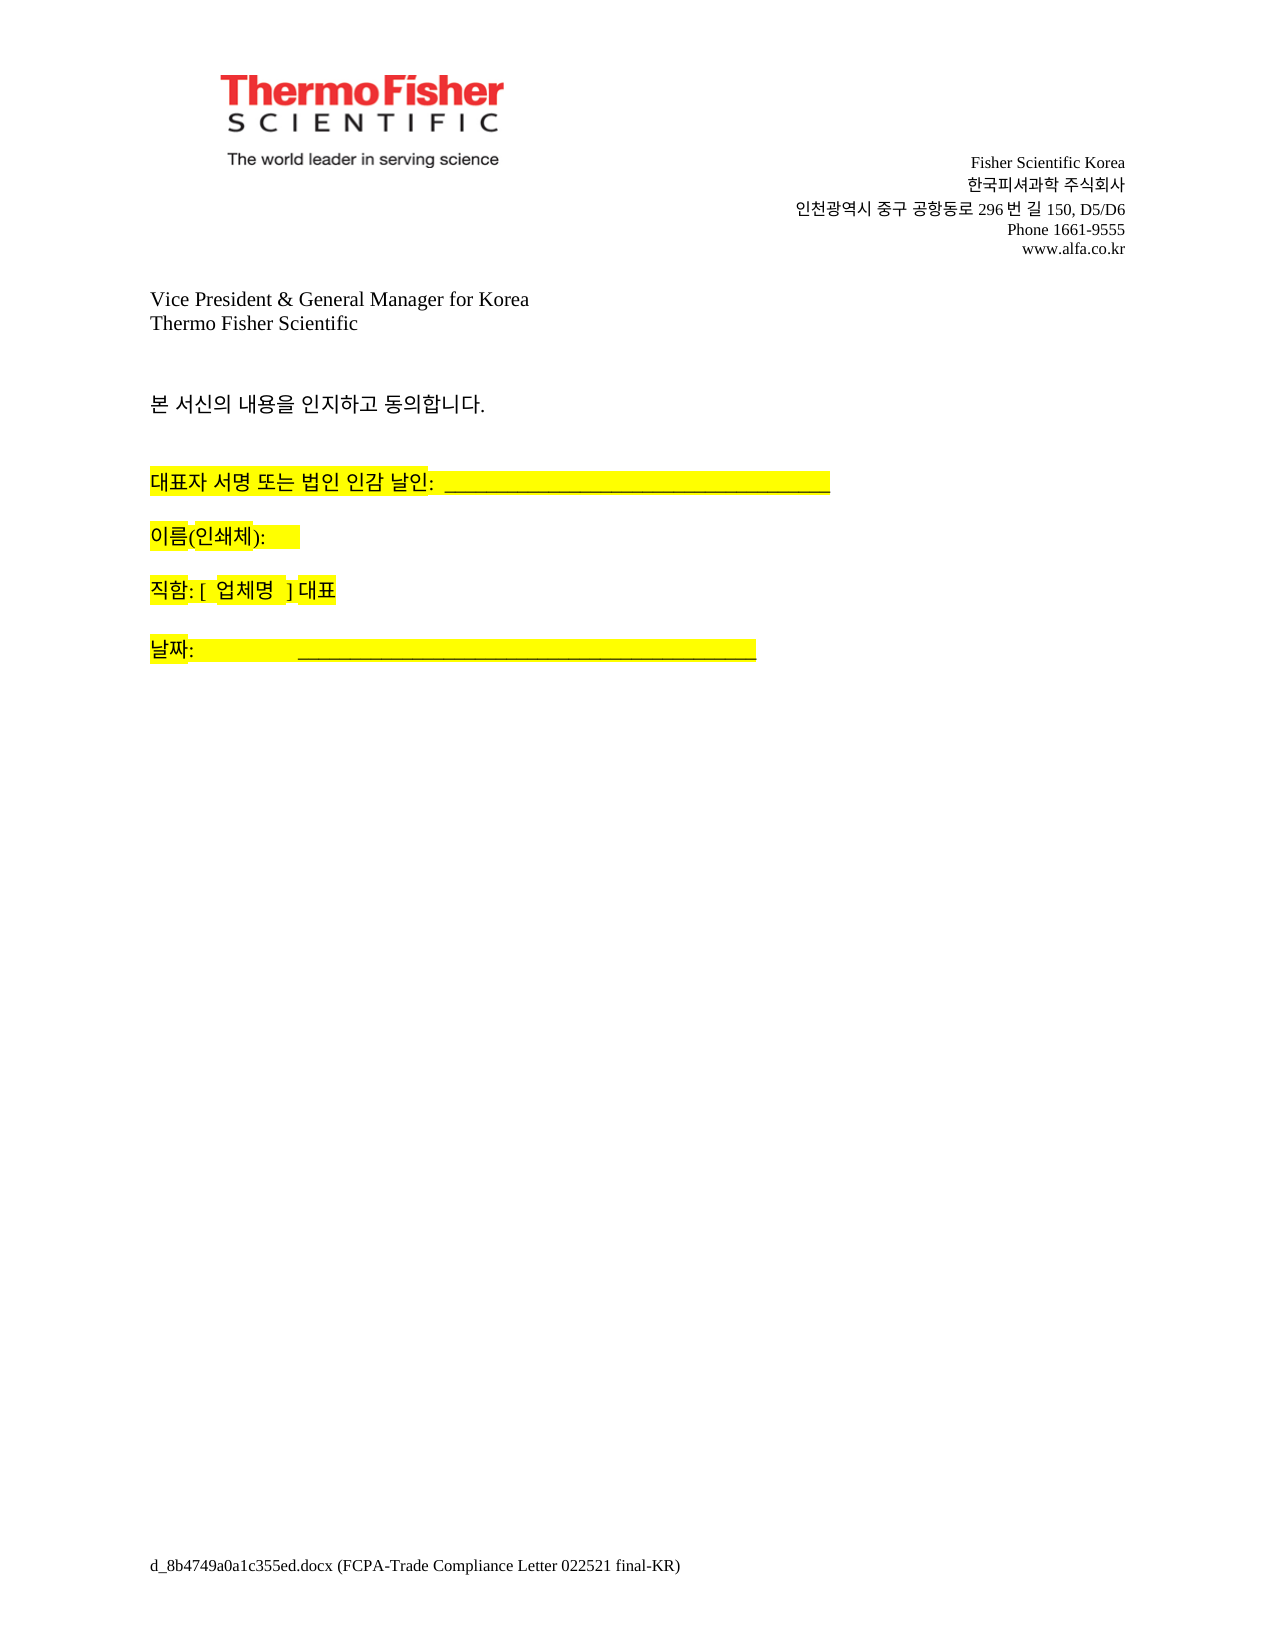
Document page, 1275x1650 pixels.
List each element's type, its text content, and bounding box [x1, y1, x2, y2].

text 직함: [ 업체명 ] 대표 [150, 575, 1125, 634]
text 날짜: ____________________________________________ [188, 634, 1125, 664]
text Thermo Fisher Scientific [150, 311, 1125, 335]
picture [220, 75, 504, 168]
text Vice President & General Manager for Korea [150, 287, 1125, 311]
text 이름(인쇄체): [253, 521, 1125, 551]
text 본 서신의 내용을 인지하고 동의합니다. 대표자 서명 또는 법인 인감 날인: _____________________________________ [150, 388, 1125, 496]
